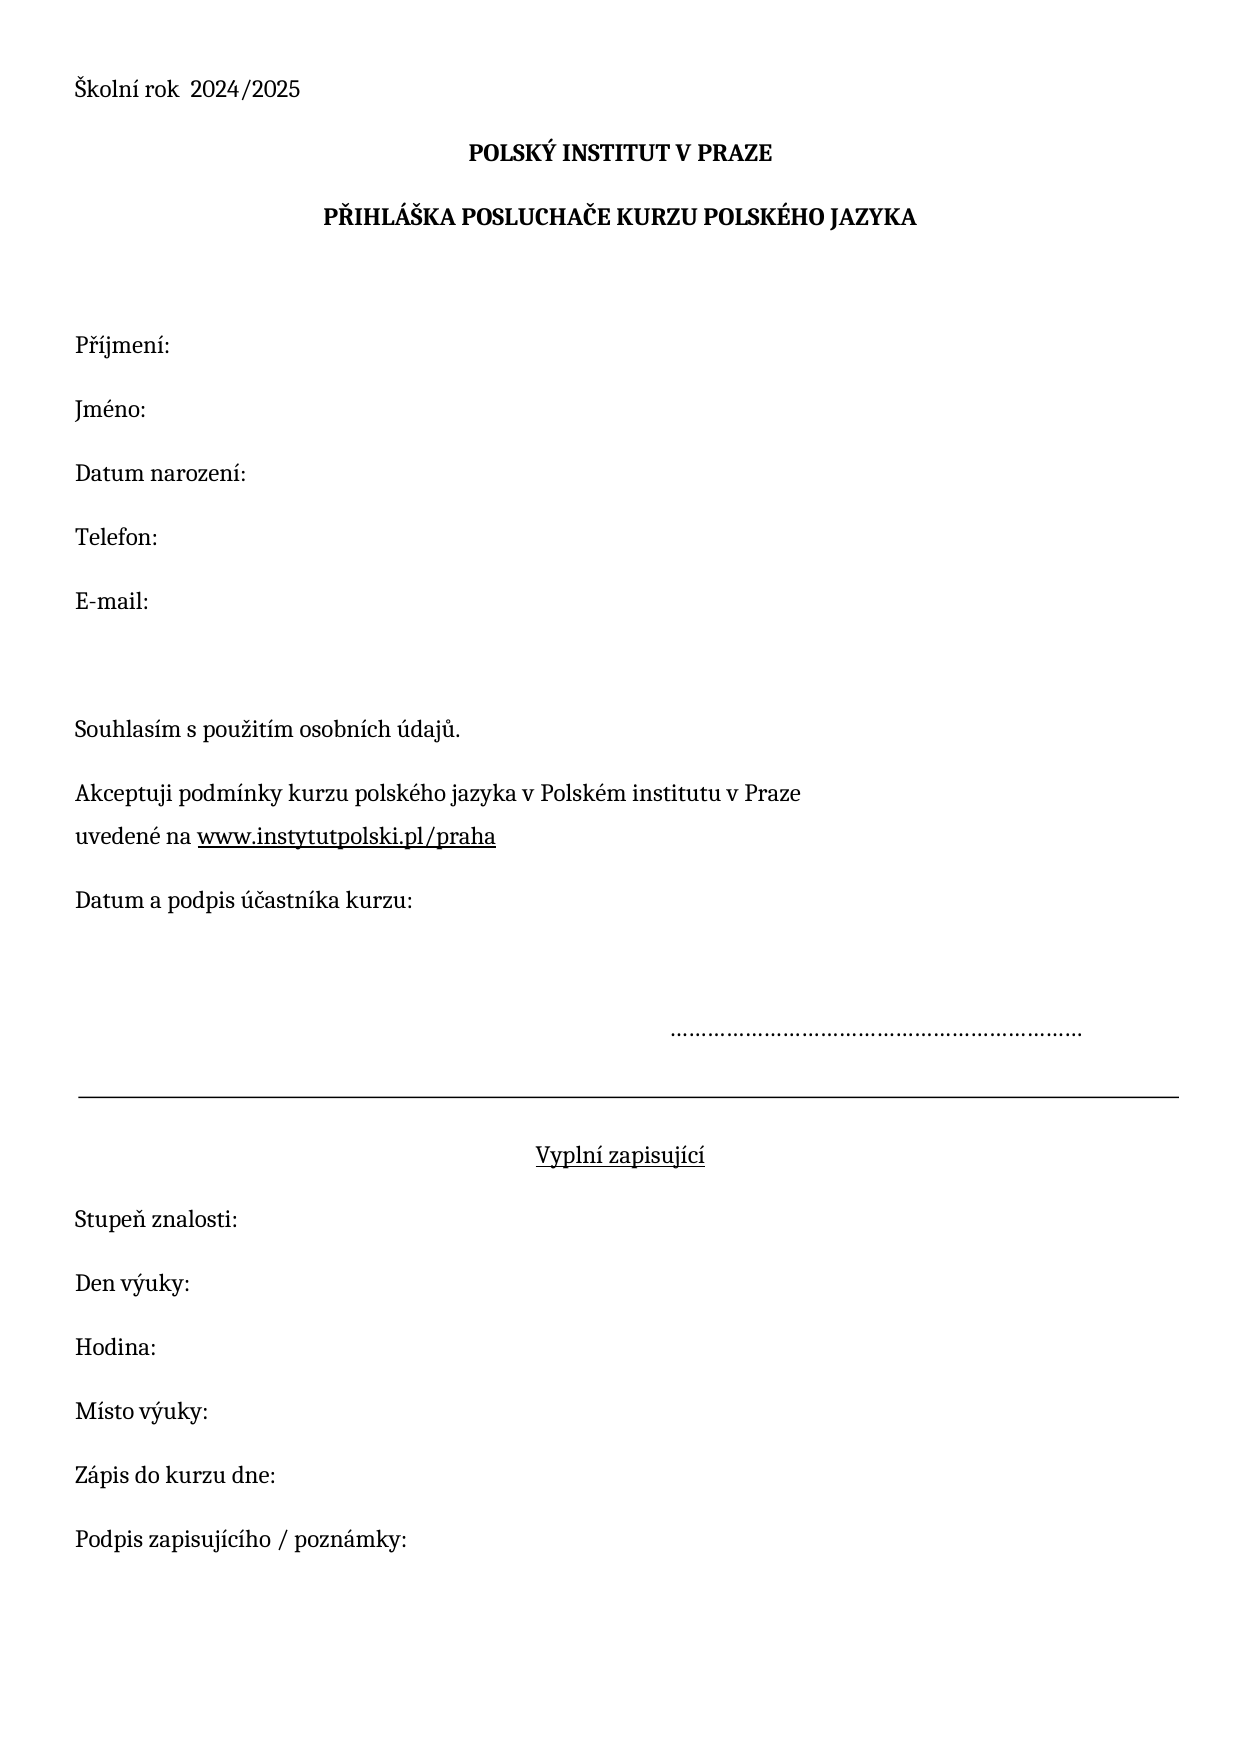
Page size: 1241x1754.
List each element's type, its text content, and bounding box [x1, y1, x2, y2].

text Školní rok 2024/2025 [75, 75, 1165, 104]
text Akceptuji podmínky kurzu polského jazyka v Polském institutu v Praze uvedené na www.instytutpolski.pl/praha [75, 778, 1165, 850]
text ………………………………………………………… [75, 1013, 1165, 1042]
text Telefon: [75, 523, 1165, 551]
text Datum narození: [75, 459, 1165, 487]
text E-mail: [75, 587, 1165, 615]
text Místo výuky: [75, 1397, 1165, 1426]
text PŘIHLÁŠKA POSLUCHAČE KURZU POLSKÉHO JAZYKA [75, 203, 1165, 232]
text Den výuky: [75, 1269, 1165, 1298]
text POLSKÝ INSTITUT V PRAZE [75, 139, 1165, 168]
text Zápis do kurzu dne: [75, 1461, 1165, 1490]
text Datum a podpis účastníka kurzu: [75, 886, 1165, 914]
text Stupeň znalosti: [75, 1205, 1165, 1234]
text Hodina: [75, 1333, 1165, 1362]
text Jméno: [75, 395, 1165, 423]
text Podpis zapisujícího / poznámky: [75, 1525, 1165, 1554]
text Souhlasím s použitím osobních údajů. [75, 714, 1165, 743]
text Příjmení: [75, 331, 1165, 359]
text Vyplní zapisující [75, 1141, 1165, 1170]
